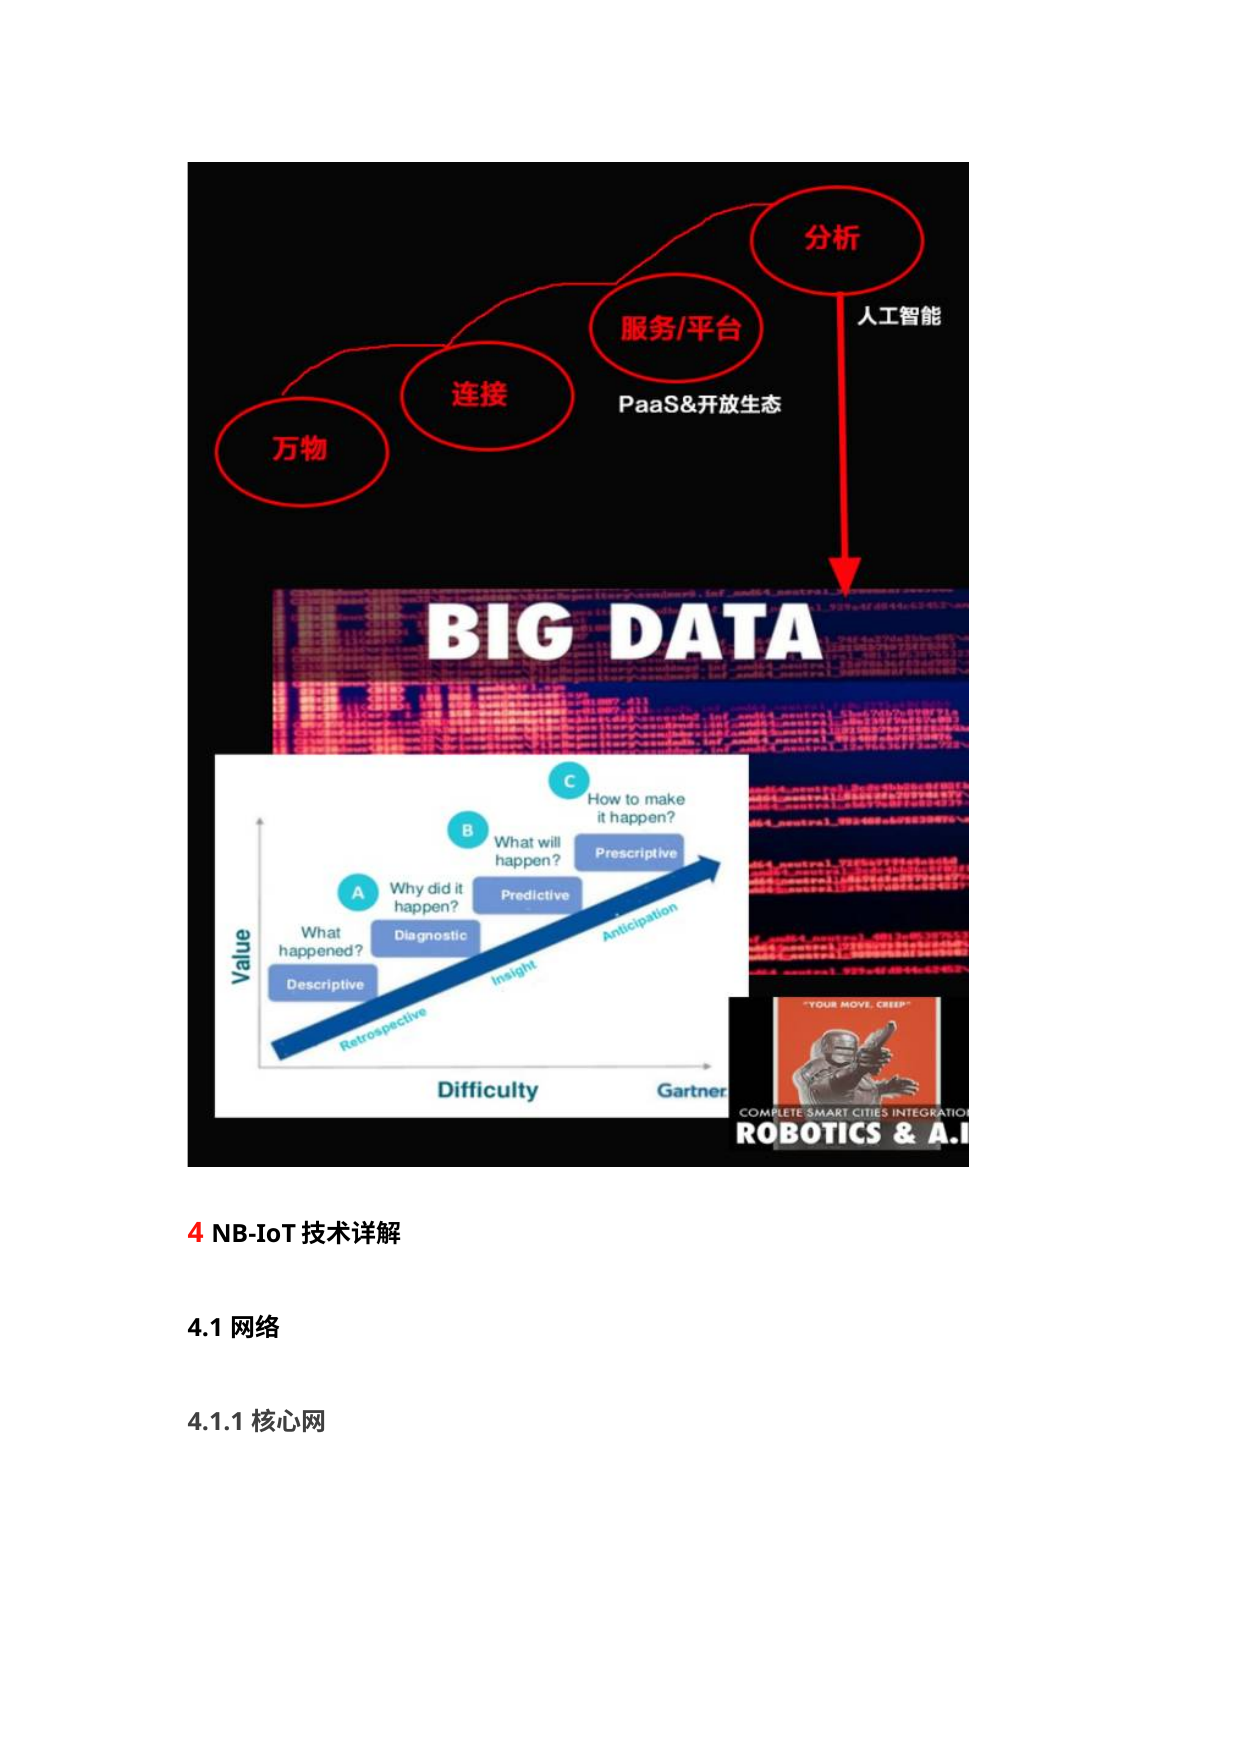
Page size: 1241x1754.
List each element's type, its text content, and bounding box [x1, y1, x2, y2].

text 4 NB-IoT技术详解 [187, 1199, 1053, 1264]
text 4.1.1 核心网 [187, 1387, 1053, 1452]
text 4.1 网络 [187, 1293, 1053, 1358]
picture [187, 162, 969, 1167]
